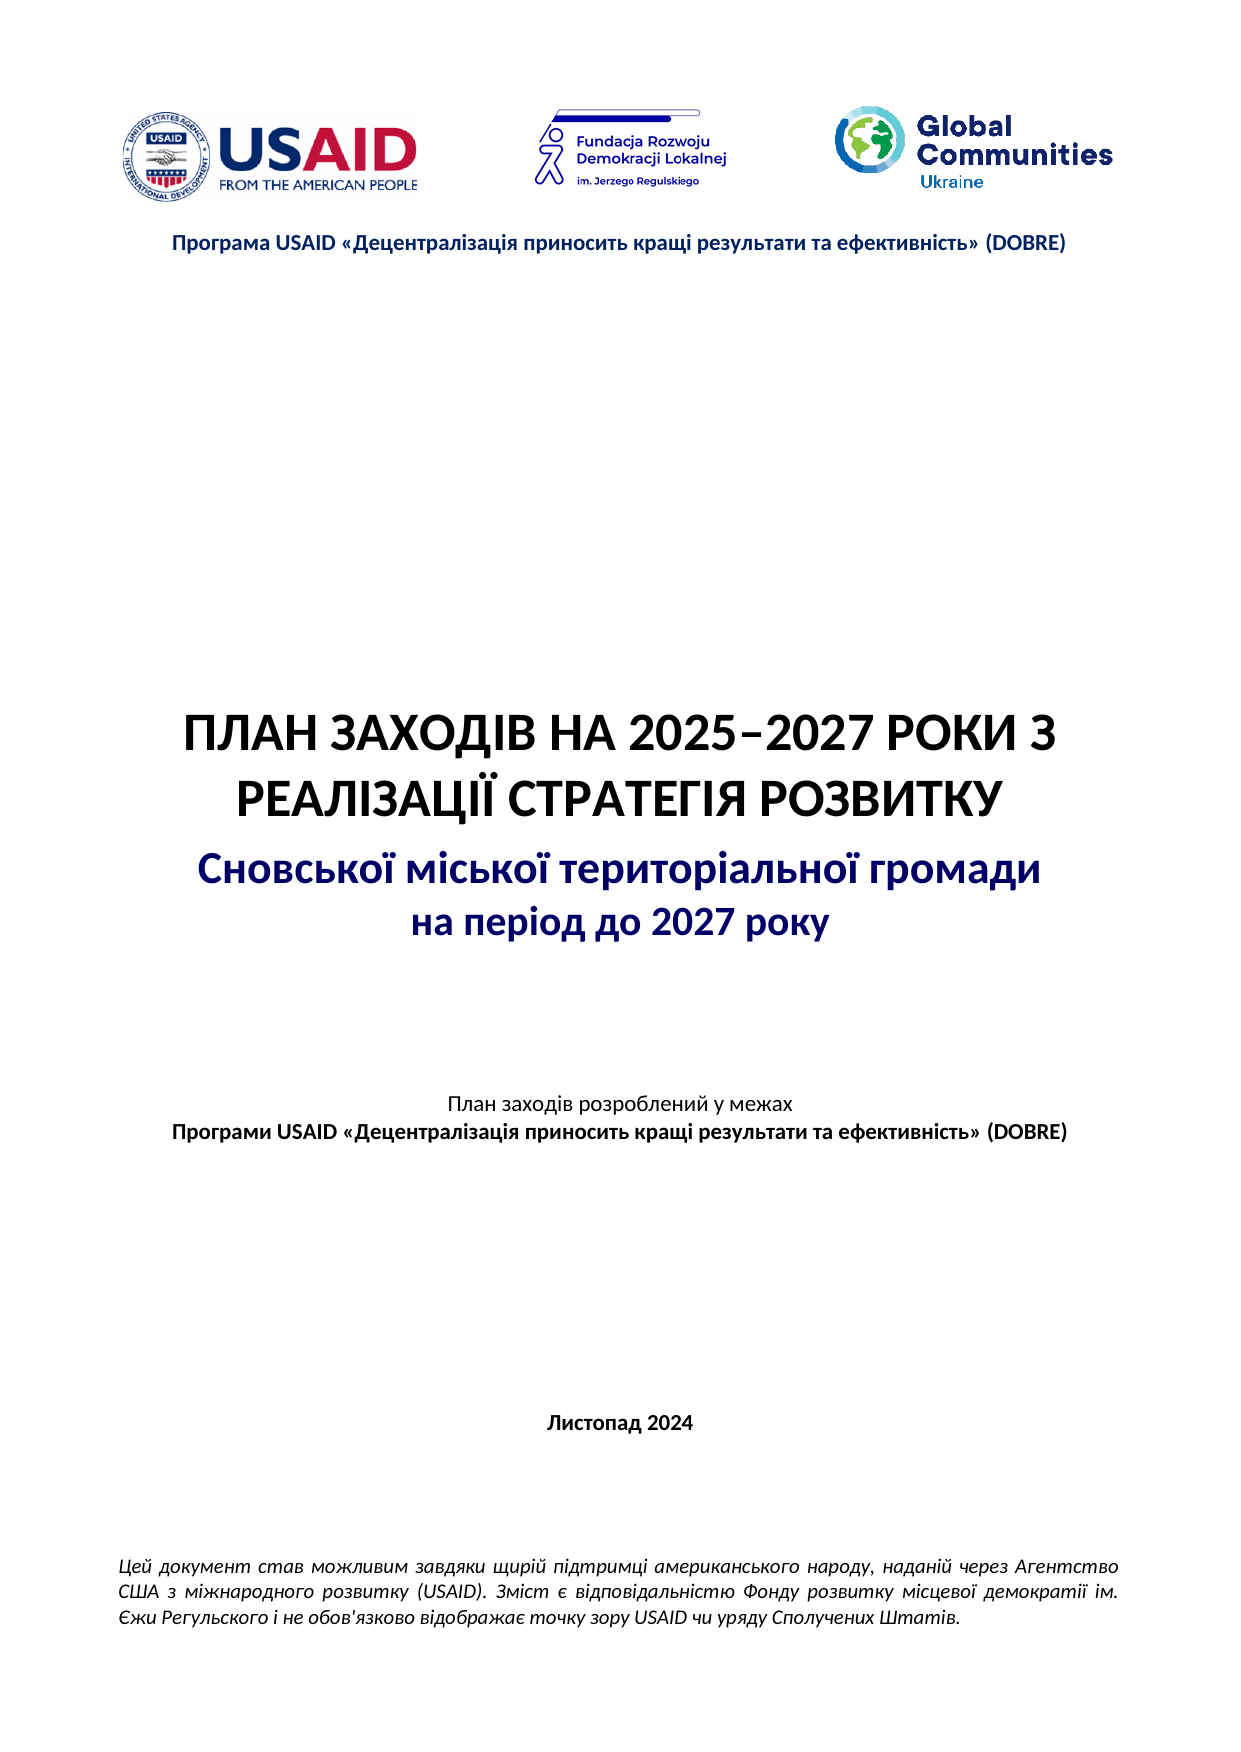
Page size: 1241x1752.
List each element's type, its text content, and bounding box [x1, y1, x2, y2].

picture [122, 112, 418, 202]
text Цей документ став можливим завдяки щирій підтримці американського народу, наданій через Агентство США з міжнародного розвитку (USAID). Зміст є відповідальністю Фонду розвитку місцевої демократії ім. Єжи Регульского і не обов'язково відображає точку зору USAID чи уряду Сполучених Штатів. [118, 1553, 1122, 1629]
text Cновської міської територіальної громади на період до 2027 року [118, 839, 1122, 946]
text ПЛАН ЗАХОДІВ НА 2025–2027 РОКИ З РЕАЛІЗАЦІЇ СТРАТЕГІЯ РОЗВИТКУ [118, 698, 1122, 830]
text План заходів розроблений у межах Програми USAID «Децентралізація приносить кращі результати та ефективність» (DOBRE) [118, 1089, 1122, 1145]
text Листопад 2024 [118, 1408, 1122, 1436]
picture [828, 100, 1118, 193]
picture [532, 102, 730, 191]
